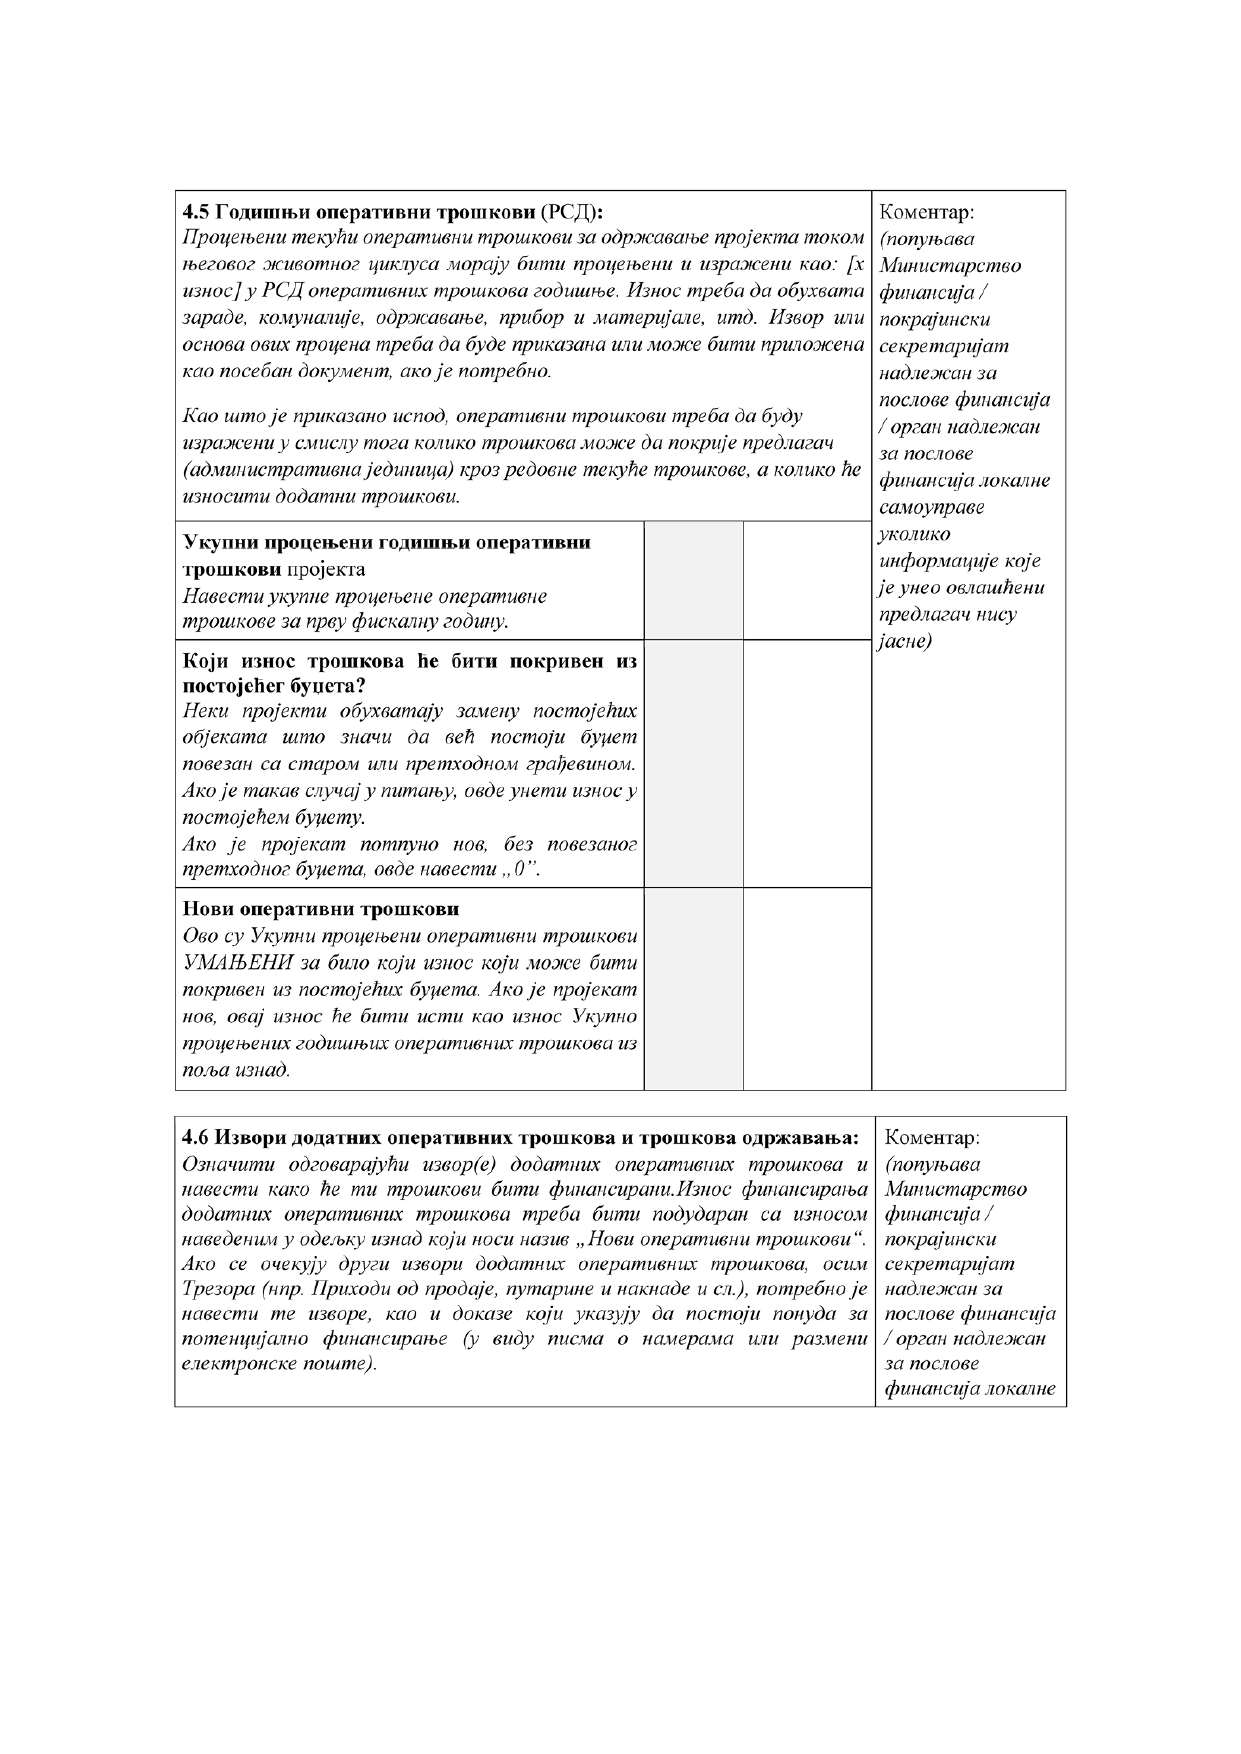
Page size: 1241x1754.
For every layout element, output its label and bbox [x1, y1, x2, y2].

picture [150, 150, 1091, 1470]
